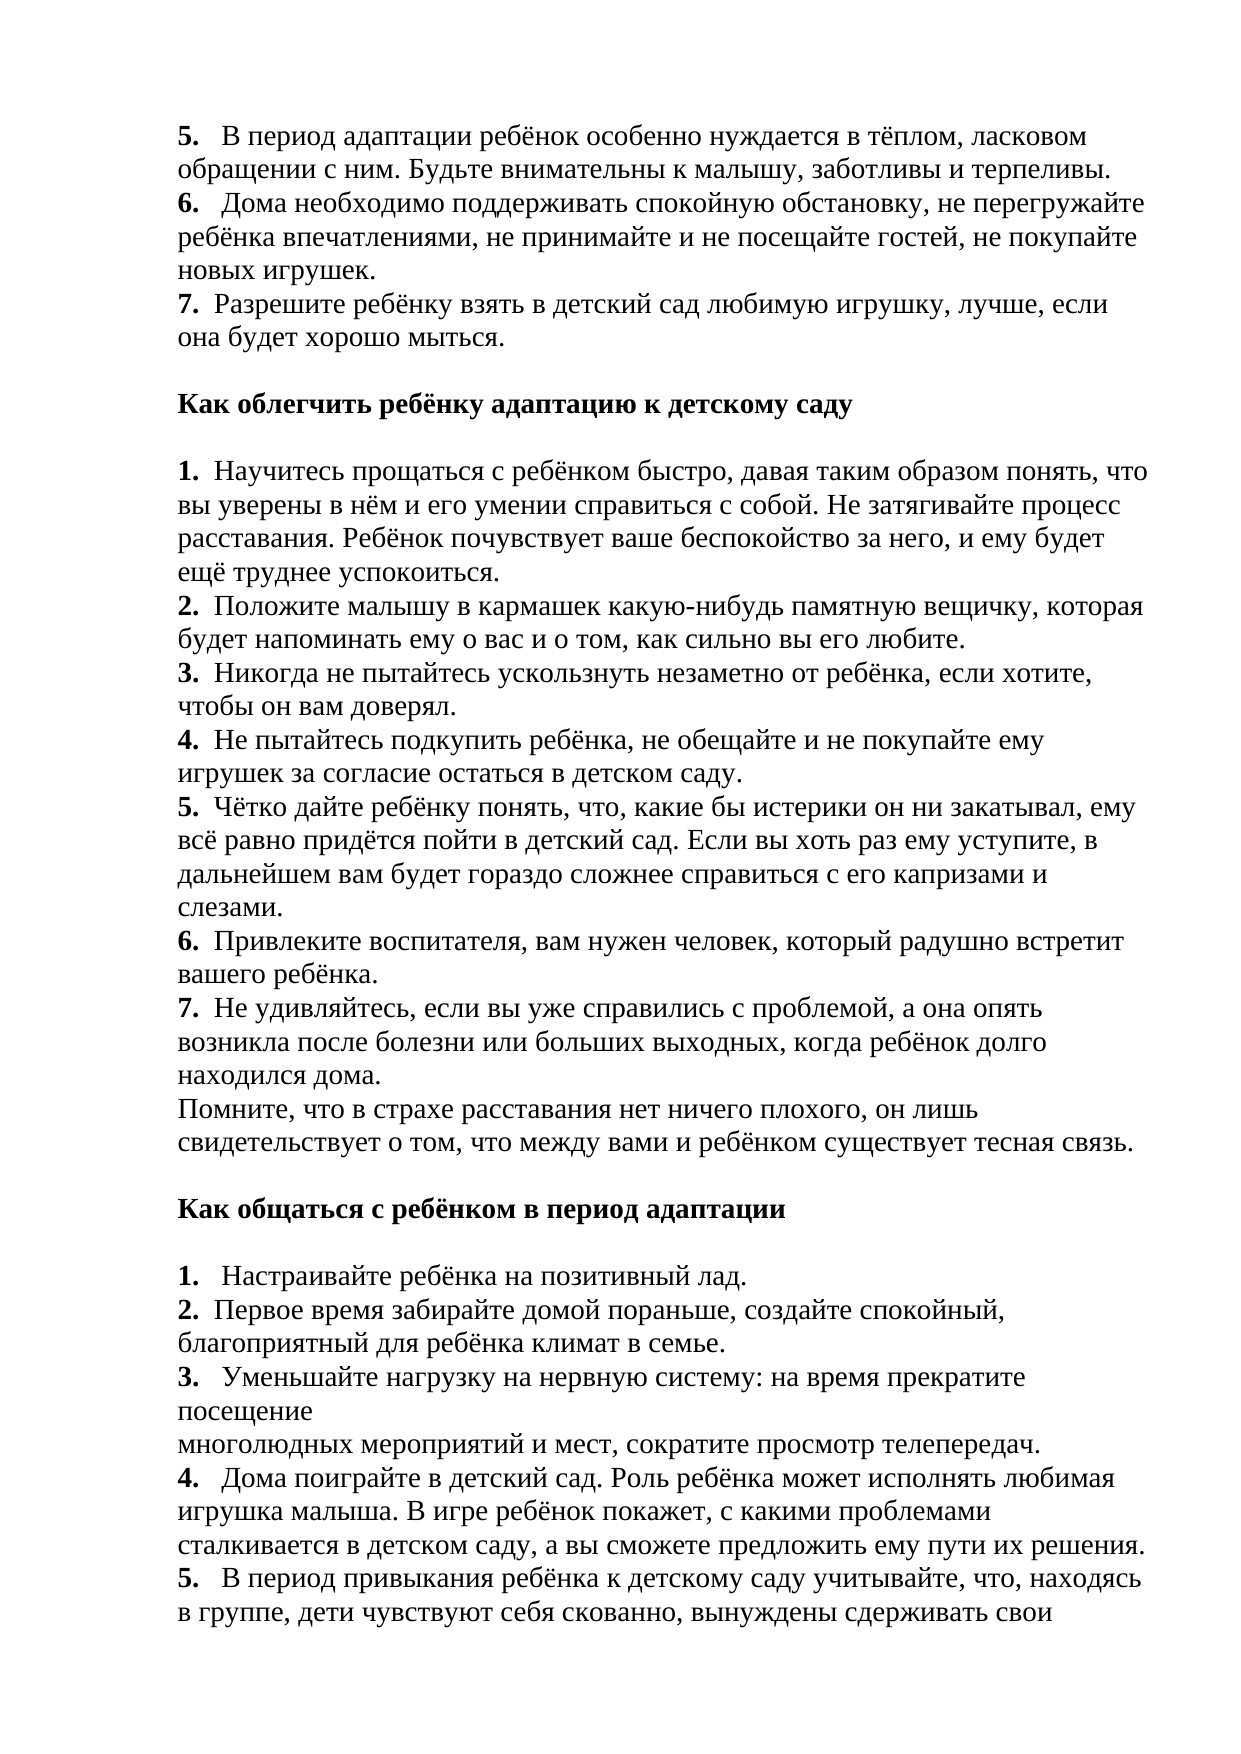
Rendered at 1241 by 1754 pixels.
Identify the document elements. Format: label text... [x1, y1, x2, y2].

text 3. Уменьшайте нагрузку на нервную систему: на время прекратите посещение многолюдных мероприятий и мест, сократите просмотр телепередач. [177, 1359, 1152, 1460]
text 4. Не пытайтесь подкупить ребёнка, не обещайте и не покупайте ему игрушек за согласие остаться в детском саду. [177, 722, 1152, 789]
text Как общаться с ребёнком в период адаптации [177, 1191, 1152, 1225]
text 3. Никогда не пытайтесь ускользнуть незаметно от ребёнка, если хотите, чтобы он вам доверял. [177, 655, 1152, 722]
text 1. Настраивайте ребёнка на позитивный лад. [177, 1258, 1152, 1292]
text 7. Не удивляйтесь, если вы уже справились с проблемой, а она опять возникла после болезни или больших выходных, когда ребёнок долго находился дома. [177, 990, 1152, 1091]
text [177, 1560, 1152, 1627]
text 1. Научитесь прощаться с ребёнком быстро, давая таким образом понять, что вы уверены в нём и его умении справиться с собой. Не затягивайте процесс расставания. Ребёнок почувствует ваше беспокойство за него, и ему будет ещё труднее успокоиться. [177, 453, 1152, 588]
text Помните, что в страхе расставания нет ничего плохого, он лишь свидетельствует о том, что между вами и ребёнком существует тесная связь. [177, 1091, 1152, 1158]
text 7. Разрешите ребёнку взять в детский сад любимую игрушку, лучше, если она будет хорошо мыться. [177, 286, 1152, 353]
text 5. Чётко дайте ребёнку понять, что, какие бы истерики он ни закатывал, ему всё равно придётся пойти в детский сад. Если вы хоть раз ему уступите, в дальнейшем вам будет гораздо сложнее справиться с его капризами и слезами. [177, 789, 1152, 923]
text 5. В период адаптации ребёнок особенно нуждается в тёплом, ласковом обращении с ним. Будьте внимательны к малышу, заботливы и терпеливы. [177, 118, 1152, 185]
text 2. Первое время забирайте домой пораньше, создайте спокойный, благоприятный для ребёнка климат в семье. [177, 1292, 1152, 1359]
text 6. Дома необходимо поддерживать спокойную обстановку, не перегружайте ребёнка впечатлениями, не принимайте и не посещайте гостей, не покупайте новых игрушек. [177, 185, 1152, 286]
text Как облегчить ребёнку адаптацию к детскому саду [177, 386, 1152, 420]
text 4. Дома поиграйте в детский сад. Роль ребёнка может исполнять любимая игрушка малыша. В игре ребёнок покажет, с какими проблемами сталкивается в детском саду, а вы сможете предложить ему пути их решения. [177, 1460, 1152, 1560]
text 2. Положите малышу в кармашек какую-нибудь памятную вещичку, которая будет напоминать ему о вас и о том, как сильно вы его любите. [177, 588, 1152, 655]
text 6. Привлеките воспитателя, вам нужен человек, который радушно встретит вашего ребёнка. [177, 923, 1152, 990]
